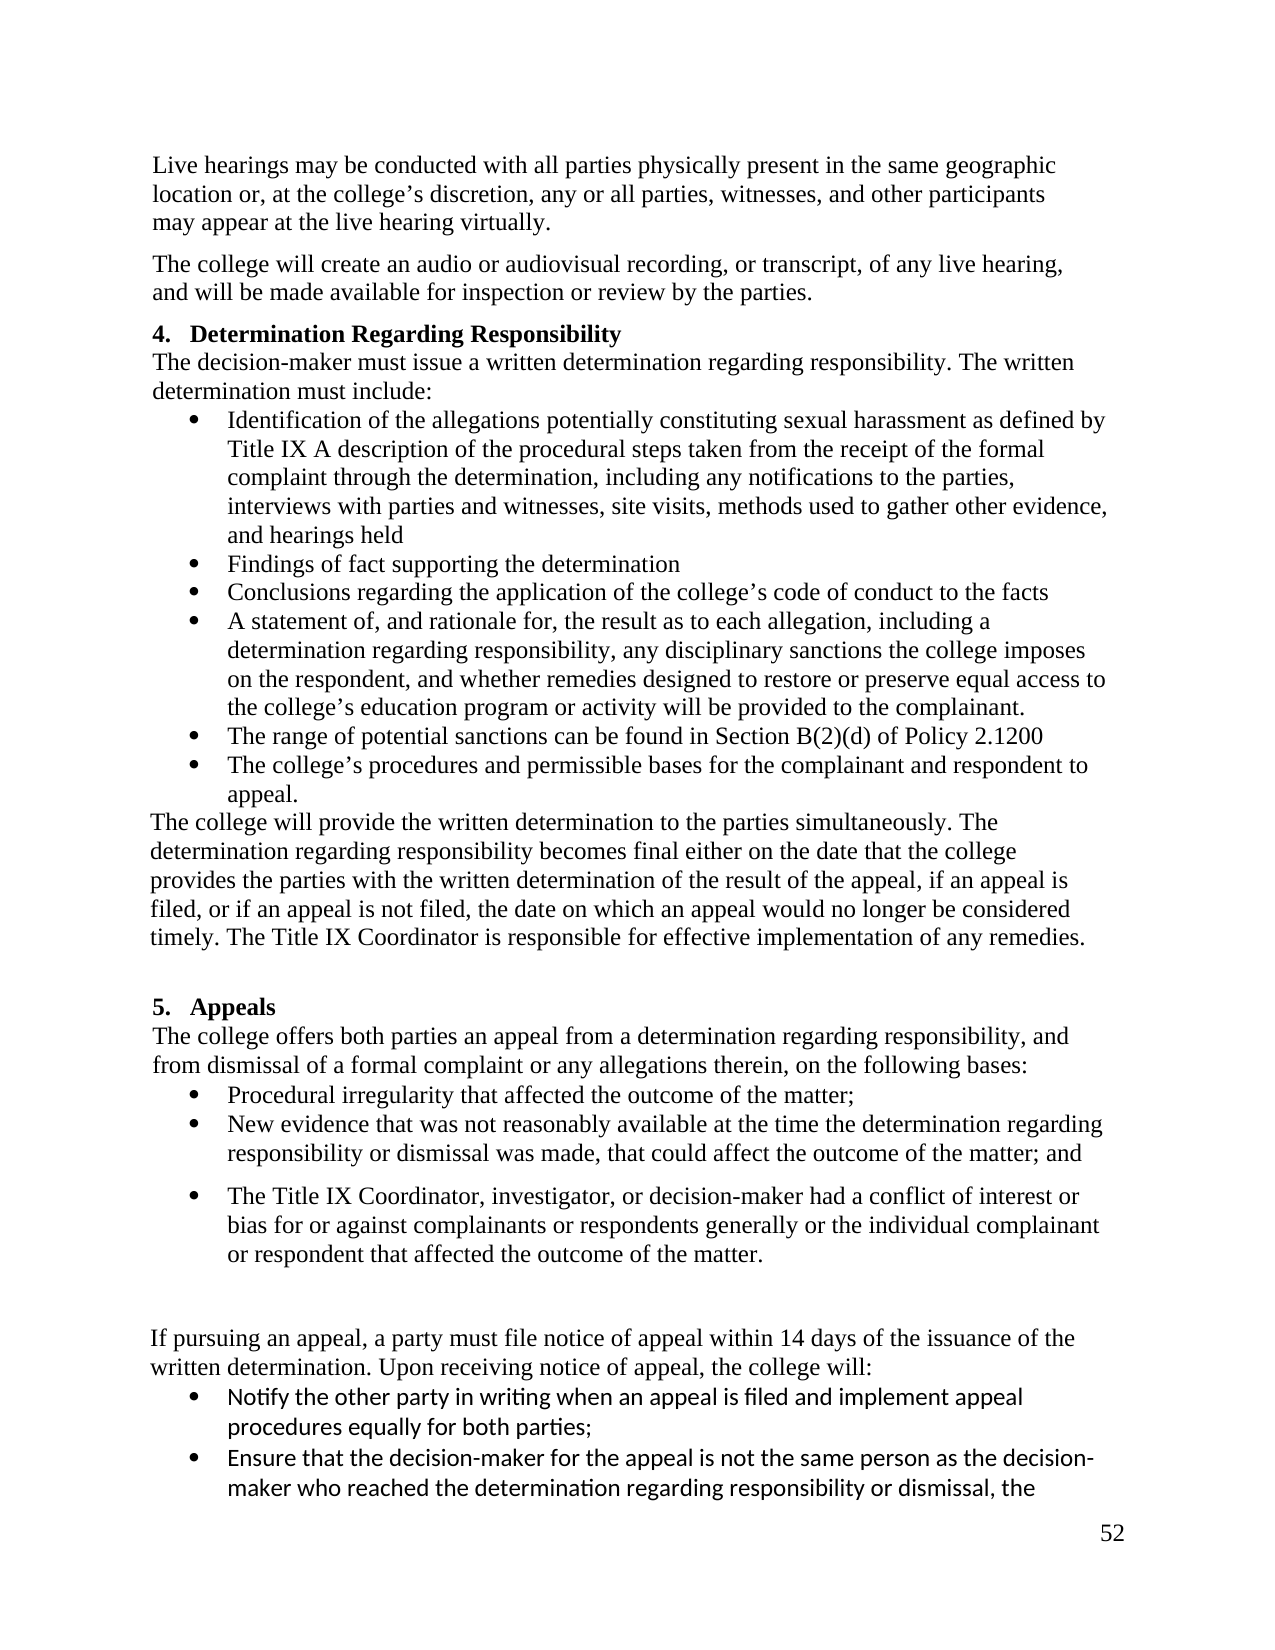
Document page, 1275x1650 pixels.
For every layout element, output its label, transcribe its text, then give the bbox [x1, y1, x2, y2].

list Procedural irregularity that affected the outcome of the matter; [189, 1079, 1125, 1109]
text Live hearings may be conducted with all parties physically present in the same geographic location or, at the college’s discretion, any or all parties, witnesses, and other participants may appear at the live hearing virtually. [152, 150, 1093, 236]
list Notify the other party in writing when an appeal is filed and implement appeal procedures equally for both parties; [189, 1381, 1109, 1442]
list Findings of fact supporting the determination [189, 549, 1109, 577]
list The Title IX Coordinator, investigator, or decision-maker had a conflict of interest or bias for or against complainants or respondents generally or the individual complainant or respondent that affected the outcome of the matter. [189, 1181, 1125, 1267]
list New evidence that was not reasonably available at the time the determination regarding responsibility or dismissal was made, that could affect the outcome of the matter; and [189, 1109, 1110, 1167]
list A statement of, and rationale for, the result as to each allegation, including a determination regarding responsibility, any disciplinary sanctions the college imposes on the respondent, and whether remedies designed to restore or preserve equal access to the college’s education program or activity will be provided to the complainant. [189, 606, 1109, 721]
list Conclusions regarding the application of the college’s code of conduct to the facts [189, 577, 1109, 606]
list Appeals [152, 992, 1125, 1021]
list The college’s procedures and permissible bases for the complainant and respondent to appeal. [189, 750, 1109, 807]
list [189, 1442, 1119, 1503]
text If pursuing an appeal, a party must file notice of appeal within 14 days of the issuance of the written determination. Upon receiving notice of appeal, the college will: [150, 1323, 1109, 1381]
text The college offers both parties an appeal from a determination regarding responsibility, and from dismissal of a formal complaint or any allegations therein, on the following bases: [152, 1021, 1106, 1079]
list Determination Regarding Responsibility [152, 319, 1125, 347]
text The college will provide the written determination to the parties simultaneously. The determination regarding responsibility becomes final either on the date that the college provides the parties with the written determination of the result of the appeal, if an appeal is filed, or if an appeal is not filed, the date on which an appeal would no longer be considered timely. The Title IX Coordinator is responsible for effective implementation of any remedies. [150, 807, 1109, 951]
list The range of potential sanctions can be found in Section B(2)(d) of Policy 2.1200 [189, 721, 1109, 750]
text The decision-maker must issue a written determination regarding responsibility. The written determination must include: [152, 347, 1111, 405]
list Identification of the allegations potentially constituting sexual harassment as defined by Title IX A description of the procedural steps taken from the receipt of the formal complaint through the determination, including any notifications to the parties, interviews with parties and witnesses, site visits, methods used to gather other evidence, and hearings held [189, 405, 1109, 549]
text The college will create an audio or audiovisual recording, or transcript, of any live hearing, and will be made available for inspection or review by the parties. [152, 249, 1100, 306]
